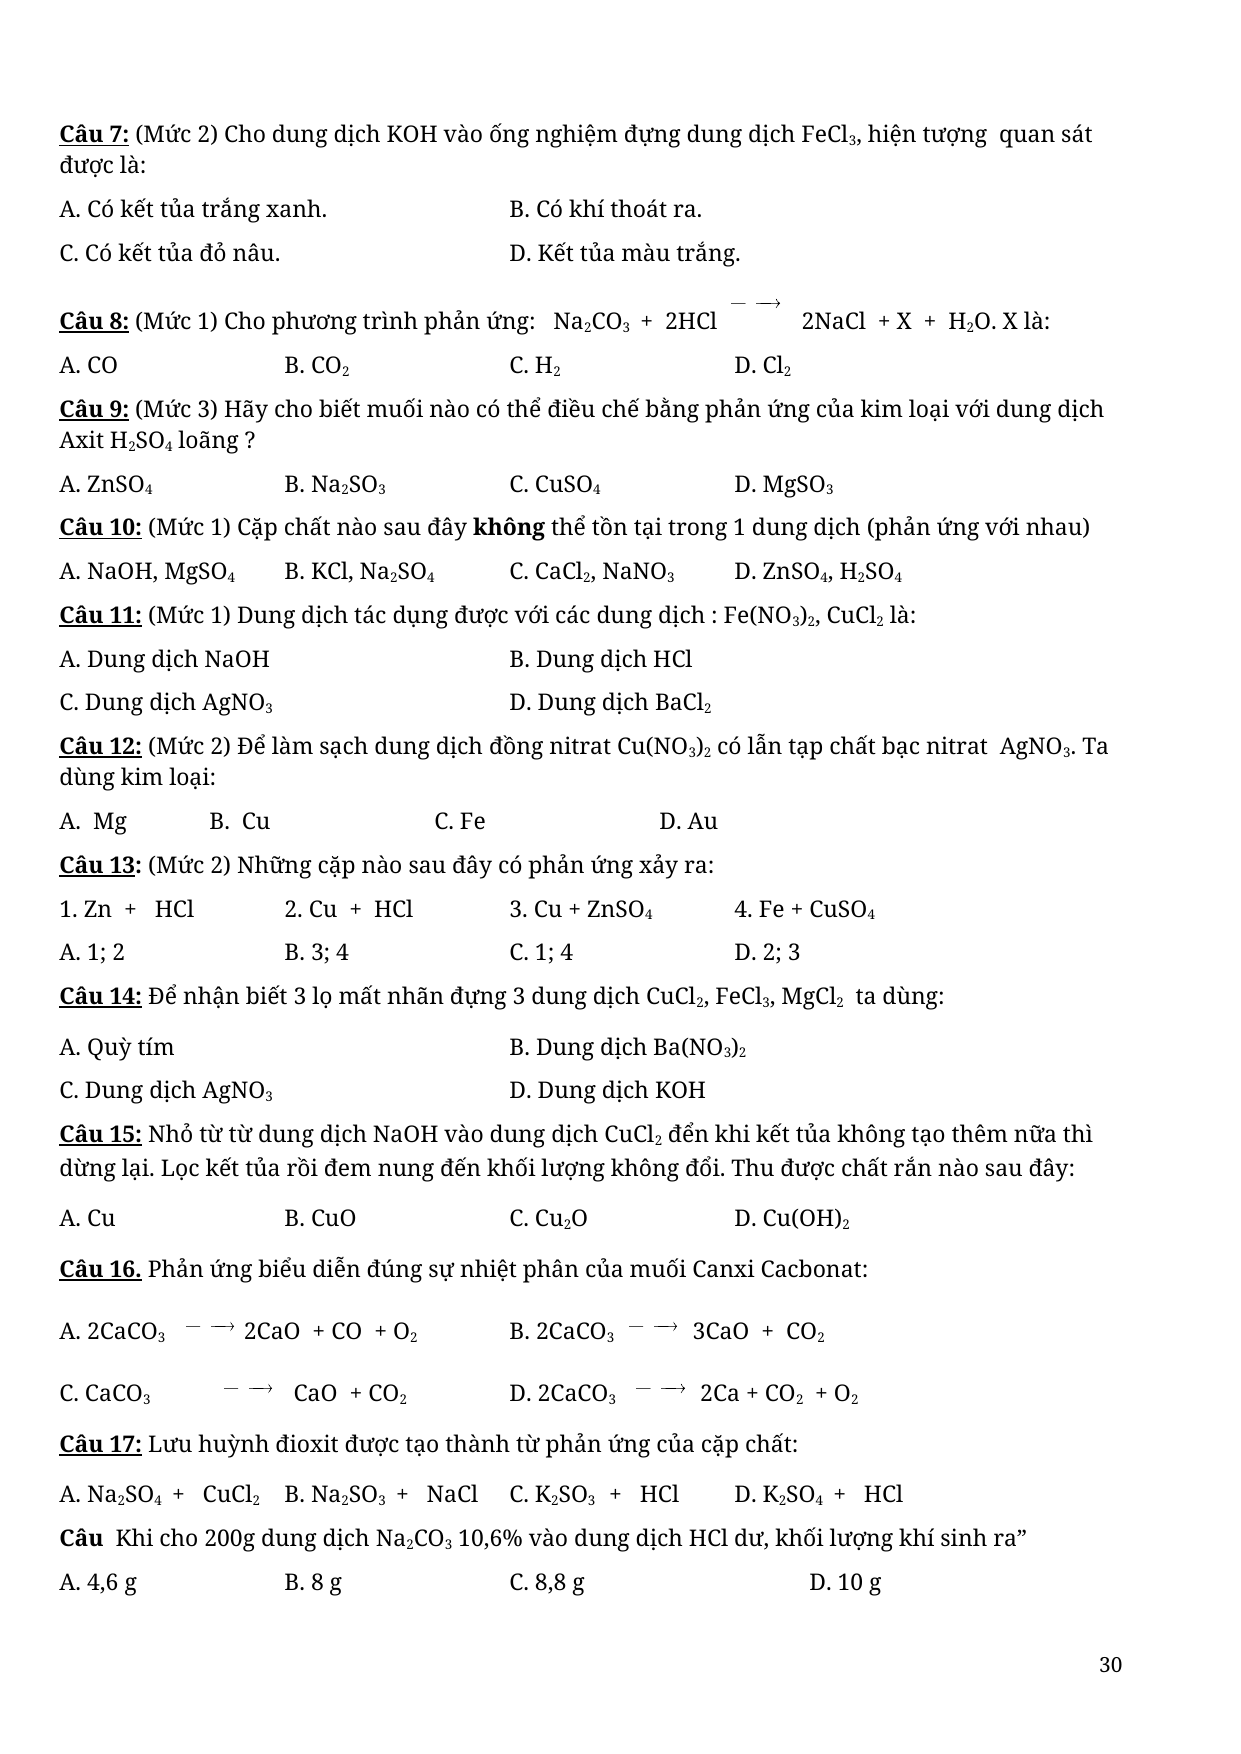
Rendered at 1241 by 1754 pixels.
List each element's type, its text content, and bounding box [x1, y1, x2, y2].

text Câu 13: (Mức 2) Những cặp nào sau đây có phản ứng xảy ra: [59, 849, 1122, 880]
text A. Quỳ tím B. Dung dịch Ba(NO3)2 [59, 1031, 1122, 1062]
text Câu 9: (Mức 3) Hãy cho biết muối nào có thể điều chế bằng phản ứng của kim loại với dung dịch Axit H2SO4 loãng ? [59, 393, 1122, 455]
text C. Có kết tủa đỏ nâu. D. Kết tủa màu trắng. [59, 237, 1122, 268]
text A. 4,6 g B. 8 g C. 8,8 g D. 10 g [59, 1566, 1122, 1597]
text Câu 11: (Mức 1) Dung dịch tác dụng được với các dung dịch : Fe(NO3)2, CuCl2 là: [59, 599, 1122, 630]
text A. Có kết tủa trắng xanh. B. Có khí thoát ra. [59, 193, 1122, 224]
text A. Dung dịch NaOH B. Dung dịch HCl [59, 643, 1122, 674]
text Câu 16. Phản ứng biểu diễn đúng sự nhiệt phân của muối Canxi Cacbonat: [59, 1253, 1122, 1284]
text A. Na2SO4 + CuCl2 B. Na2SO3 + NaCl C. K2SO3 + HCl D. K2SO4 + HCl [59, 1478, 1122, 1509]
text Câu 8: (Mức 1) Cho phương trình phản ứng: Na2CO3 + 2HCl 2NaCl + X + H2O. X là: [59, 281, 1122, 336]
text A. ZnSO4 B. Na2SO3 C. CuSO4 D. MgSO3 [59, 468, 1122, 499]
text A. Mg B. Cu C. Fe D. Au [59, 805, 1122, 836]
text Câu 15: Nhỏ từ từ dung dịch NaOH vào dung dịch CuCl2 đển khi kết tủa không tạo thêm nữa thì dừng lại. Lọc kết tủa rồi đem nung đến khối lượng không đổi. Thu được chất rắn nào sau đây: [59, 1118, 1122, 1183]
text Câu Khi cho 200g dung dịch Na2CO3 10,6% vào dung dịch HCl dư, khối lượng khí sinh ra” [59, 1522, 1122, 1553]
text Câu 12: (Mức 2) Để làm sạch dung dịch đồng nitrat Cu(NO3)2 có lẫn tạp chất bạc nitrat AgNO3. Ta dùng kim loại: [59, 730, 1122, 793]
text A. 2CaCO3 2CaO + CO + O2 B. 2CaCO3 3CaO + CO2 [59, 1303, 1122, 1346]
text A. 1; 2 B. 3; 4 C. 1; 4 D. 2; 3 [59, 936, 1122, 968]
text A. CO B. CO2 C. H2 D. Cl2 [59, 349, 1122, 380]
text C. Dung dịch AgNO3 D. Dung dịch KOH [59, 1074, 1122, 1106]
text A. Cu B. CuO C. Cu2O D. Cu(OH)2 [59, 1202, 1122, 1233]
text Câu 7: (Mức 2) Cho dung dịch KOH vào ống nghiệm đựng dung dịch FeCl3, hiện tượng quan sát được là: [59, 118, 1122, 181]
text Câu 10: (Mức 1) Cặp chất nào sau đây không thể tồn tại trong 1 dung dịch (phản ứng với nhau) [59, 511, 1122, 543]
text A. NaOH, MgSO4 B. KCl, Na2SO4 C. CaCl2, NaNO3 D. ZnSO4, H2SO4 [59, 555, 1122, 586]
text Câu 14: Để nhận biết 3 lọ mất nhãn đựng 3 dung dịch CuCl2, FeCl3, MgCl2 ta dùng: [59, 980, 1122, 1011]
text 1. Zn + HCl 2. Cu + HCl 3. Cu + ZnSO4 4. Fe + CuSO4 [59, 893, 1122, 924]
text C. Dung dịch AgNO3 D. Dung dịch BaCl2 [59, 686, 1122, 718]
text C. CaCO3 CaO + CO2 D. 2CaCO3 2Ca + CO2 + O2 [59, 1365, 1122, 1409]
text Câu 17: Lưu huỳnh đioxit được tạo thành từ phản ứng của cặp chất: [59, 1428, 1122, 1459]
